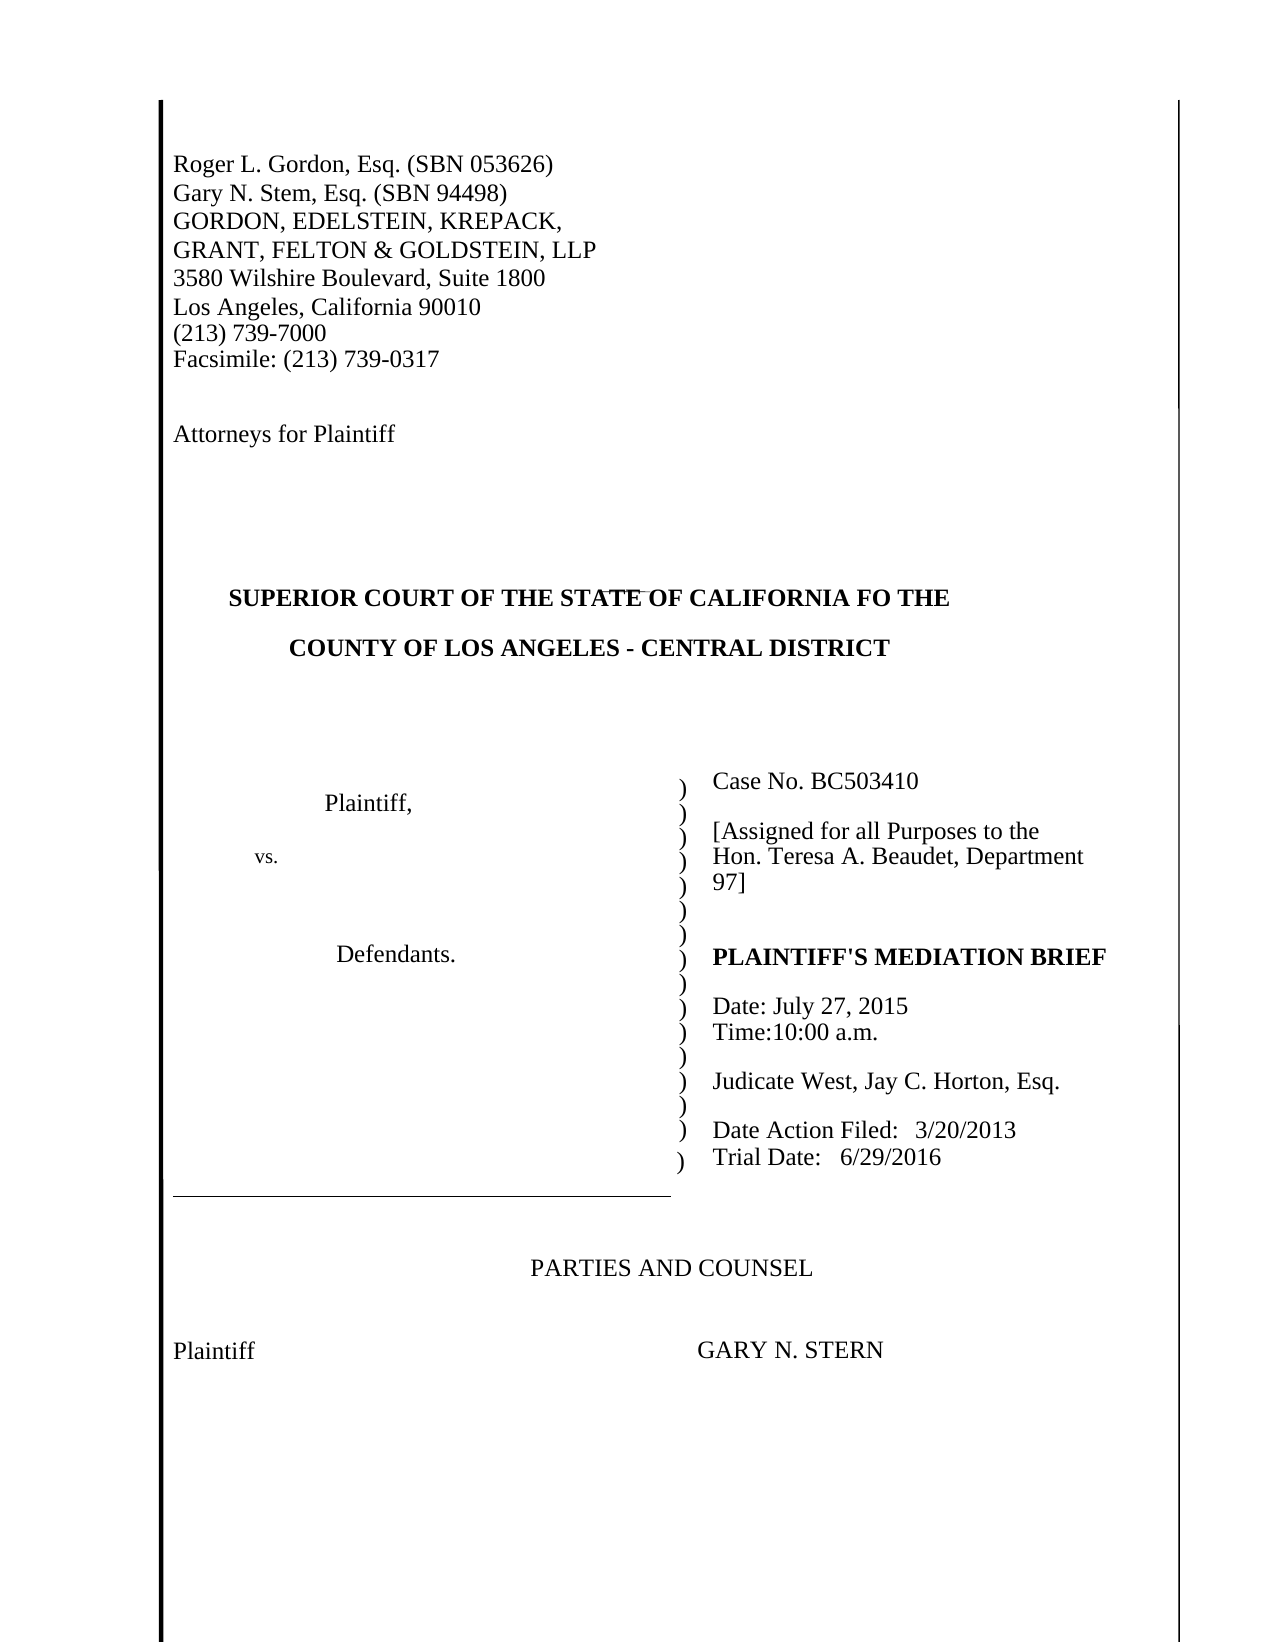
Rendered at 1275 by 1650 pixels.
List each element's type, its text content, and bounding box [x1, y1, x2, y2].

text Roger L. Gordon, Esq. (SBN 053626) Gary N. Stem, Esq. (SBN 94498) GORDON, EDELSTEIN, KREPACK, GRANT, FELTON & GOLDSTEIN, LLP 3580 Wilshire Boulevard, Suite 1800 Los Angeles, California 90010 [173, 150, 1171, 321]
table_header Plaintiff [173, 1338, 599, 1540]
text Attorneys for Plaintiff [173, 422, 1171, 473]
table_header ) ) ) ) ) ) ) ) ) ) ) ) ) ) ) ) [671, 768, 690, 1196]
text PARTIES AND COUNSEL [173, 1255, 1171, 1281]
text SUPERIOR COURT OF THE STATE OF CALIFORNIA FO THE COUNTY OF LOS ANGELES - CENTRAL DISTRICT [173, 567, 1006, 666]
table_header Plaintiff, vs. Defendants. [173, 768, 671, 1196]
text (213) 739-7000 [173, 321, 1171, 346]
table_header Case No. BC503410 [Assigned for all Purposes to the Hon. Teresa A. Beaudet, Department 97] PLAINTIFF'S MEDIATION BRIEF Date: July 27, 2015 Time:10:00 a.m. Judicate West, Jay C. Horton, Esq. Date Action Filed: 3/20/2013 Trial Date: 6/29/2016 [690, 768, 1169, 1196]
table_header GARY N. STERN [600, 1338, 1169, 1540]
text Facsimile: (213) 739-0317 [173, 346, 1171, 373]
